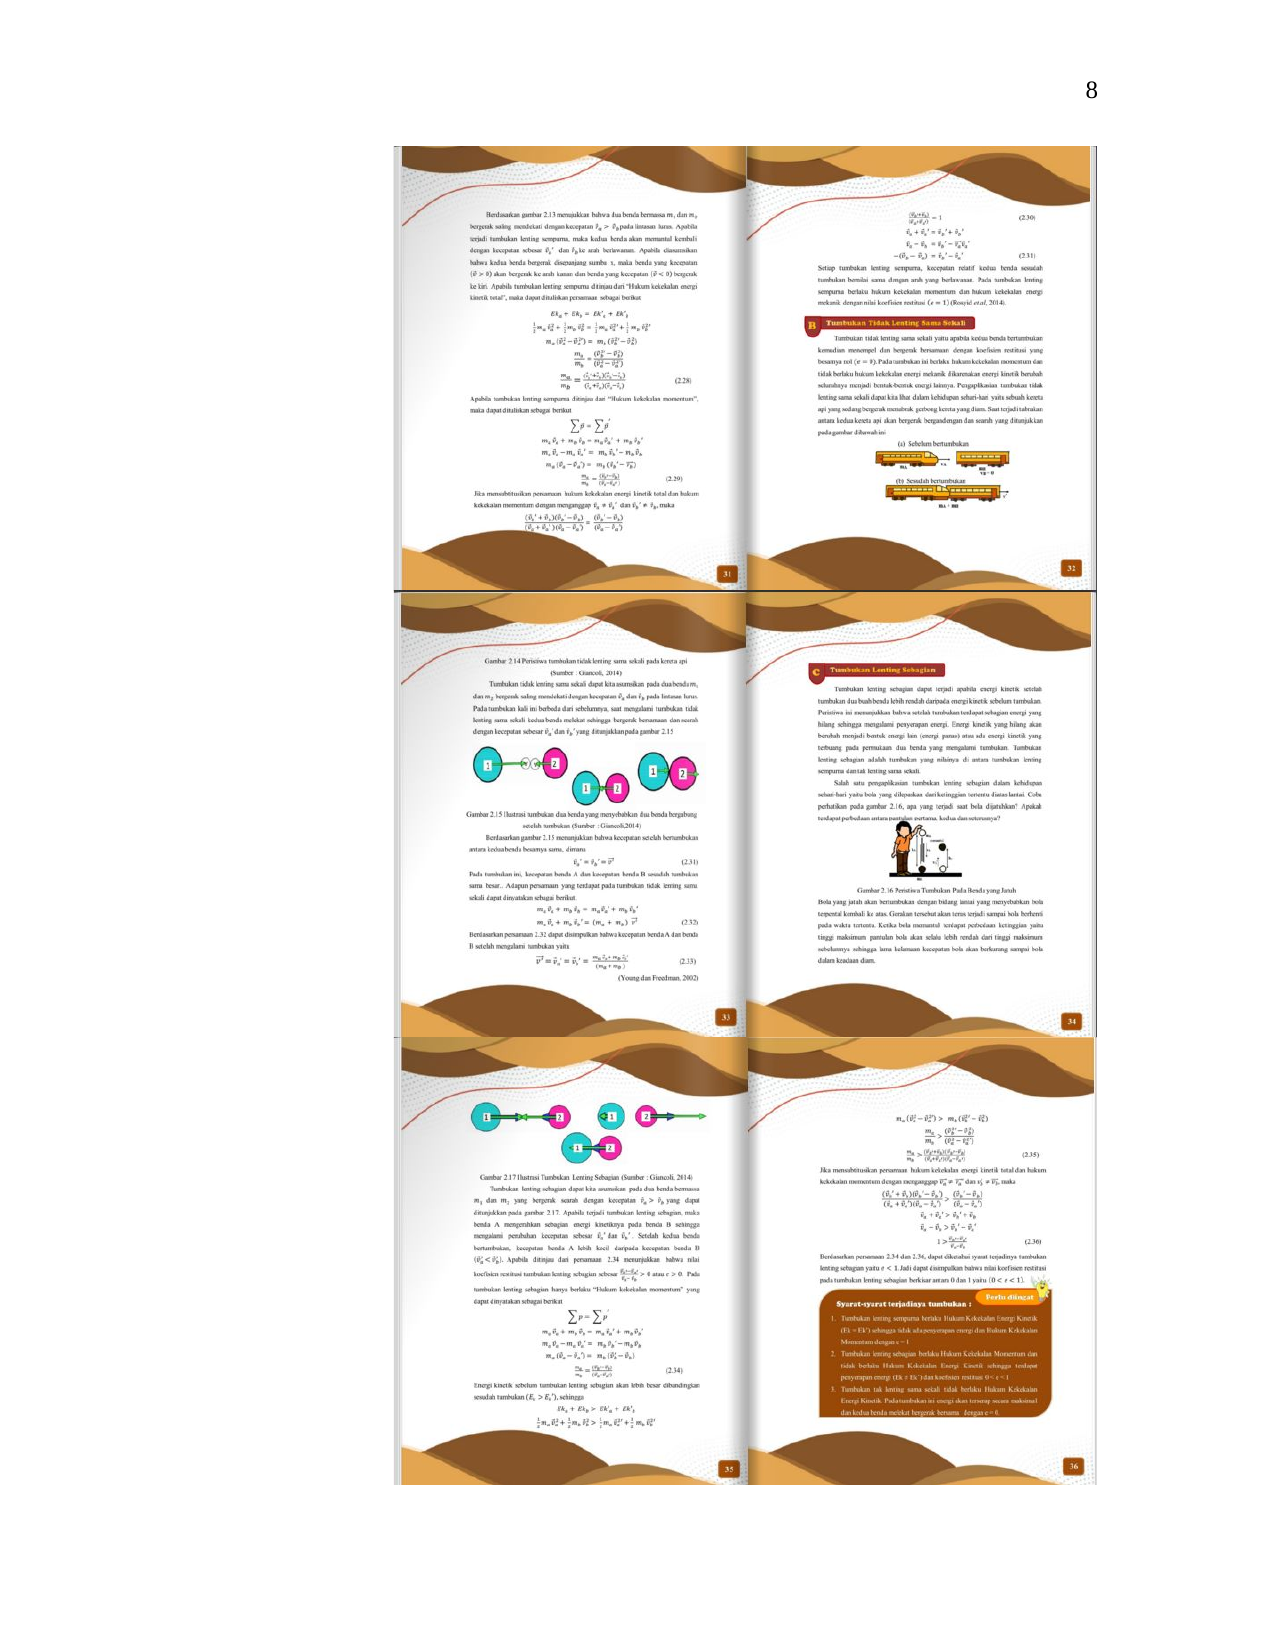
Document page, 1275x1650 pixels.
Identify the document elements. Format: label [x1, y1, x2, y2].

picture [393, 146, 1097, 1485]
